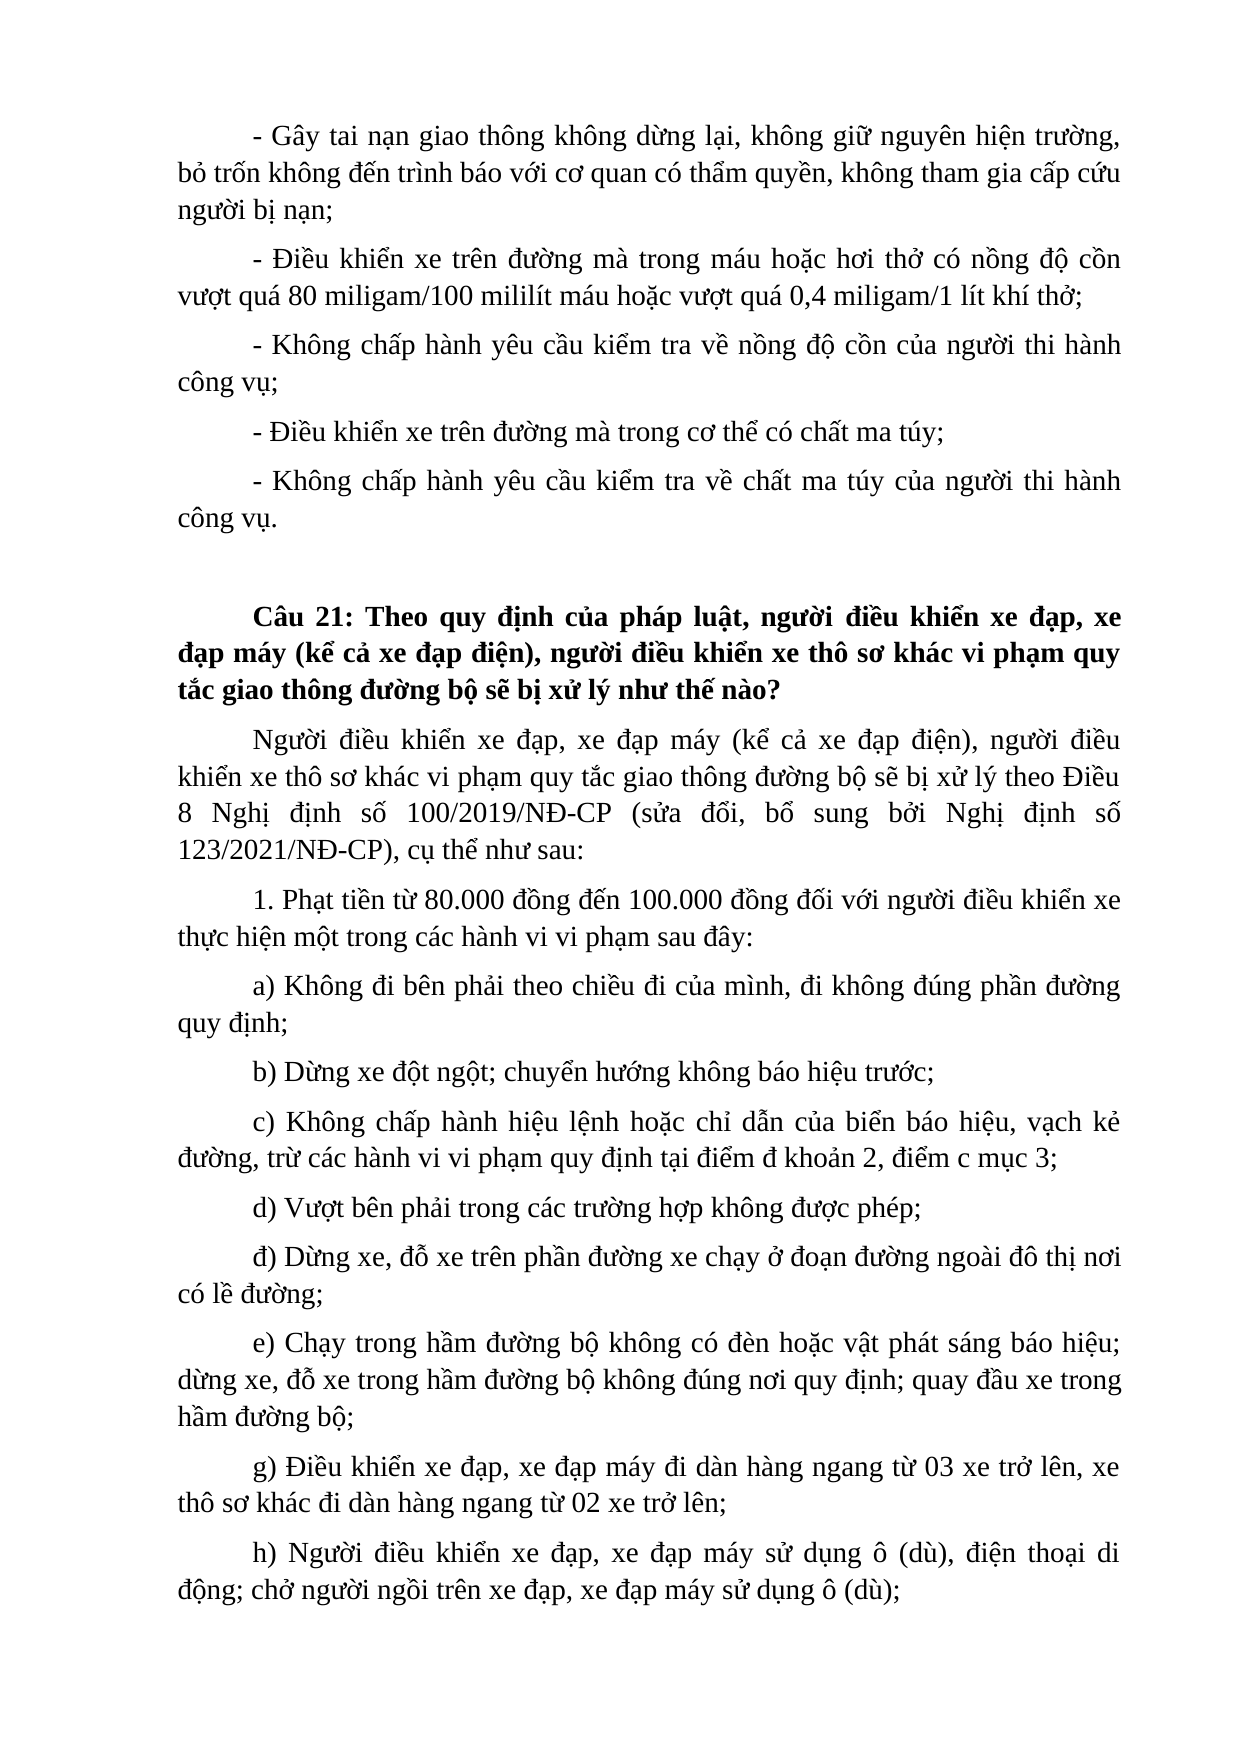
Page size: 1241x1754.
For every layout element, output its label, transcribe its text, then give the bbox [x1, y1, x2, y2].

text - Điều khiển xe trên đường mà trong máu hoặc hơi thở có nồng độ cồn vượt quá 80 miligam/100 mililít máu hoặc vượt quá 0,4 miligam/1 lít khí thở; [177, 241, 1122, 312]
text c) Không chấp hành hiệu lệnh hoặc chỉ dẫn của biển báo hiệu, vạch kẻ đường, trừ các hành vi vi phạm quy định tại điểm đ khoản 2, điểm c mục 3; [177, 1104, 1122, 1174]
text e) Chạy trong hầm đường bộ không có đèn hoặc vật phát sáng báo hiệu; dừng xe, đỗ xe trong hầm đường bộ không đúng nơi quy định; quay đầu xe trong hầm đường bộ; [177, 1326, 1122, 1433]
text g) Điều khiển xe đạp, xe đạp máy đi dàn hàng ngang từ 03 xe trở lên, xe thô sơ khác đi dàn hàng ngang từ 02 xe trở lên; [177, 1449, 1122, 1519]
text d) Vượt bên phải trong các trường hợp không được phép; [177, 1190, 1122, 1223]
text - Điều khiển xe trên đường mà trong cơ thể có chất ma túy; [177, 414, 1122, 447]
text đ) Dừng xe, đỗ xe trên phần đường xe chạy ở đoạn đường ngoài đô thị nơi có lề đường; [177, 1239, 1122, 1310]
text Người điều khiển xe đạp, xe đạp máy (kể cả xe đạp điện), người điều khiển xe thô sơ khác vi phạm quy tắc giao thông đường bộ sẽ bị xử lý theo Điều 8 Nghị định số 100/2019/NĐ-CP (sửa đổi, bổ sung bởi Nghị định số 123/2021/NĐ-CP), cụ thể như sau: [177, 722, 1122, 866]
text - Không chấp hành yêu cầu kiểm tra về chất ma túy của người thi hành công vụ. [177, 463, 1122, 533]
text h) Người điều khiển xe đạp, xe đạp máy sử dụng ô (dù), điện thoại di động; chở người ngồi trên xe đạp, xe đạp máy sử dụng ô (dù); [177, 1535, 1122, 1605]
text a) Không đi bên phải theo chiều đi của mình, đi không đúng phần đường quy định; [177, 968, 1122, 1038]
text - Gây tai nạn giao thông không dừng lại, không giữ nguyên hiện trường, bỏ trốn không đến trình báo với cơ quan có thẩm quyền, không tham gia cấp cứu người bị nạn; [177, 118, 1122, 225]
text - Không chấp hành yêu cầu kiểm tra về nồng độ cồn của người thi hành công vụ; [177, 327, 1122, 398]
text b) Dừng xe đột ngột; chuyển hướng không báo hiệu trước; [177, 1054, 1122, 1088]
text Câu 21: Theo quy định của pháp luật, người điều khiển xe đạp, xe đạp máy (kể cả xe đạp điện), người điều khiển xe thô sơ khác vi phạm quy tắc giao thông đường bộ sẽ bị xử lý như thế nào? [177, 599, 1122, 706]
text 1. Phạt tiền từ 80.000 đồng đến 100.000 đồng đối với người điều khiển xe thực hiện một trong các hành vi vi phạm sau đây: [177, 882, 1122, 952]
